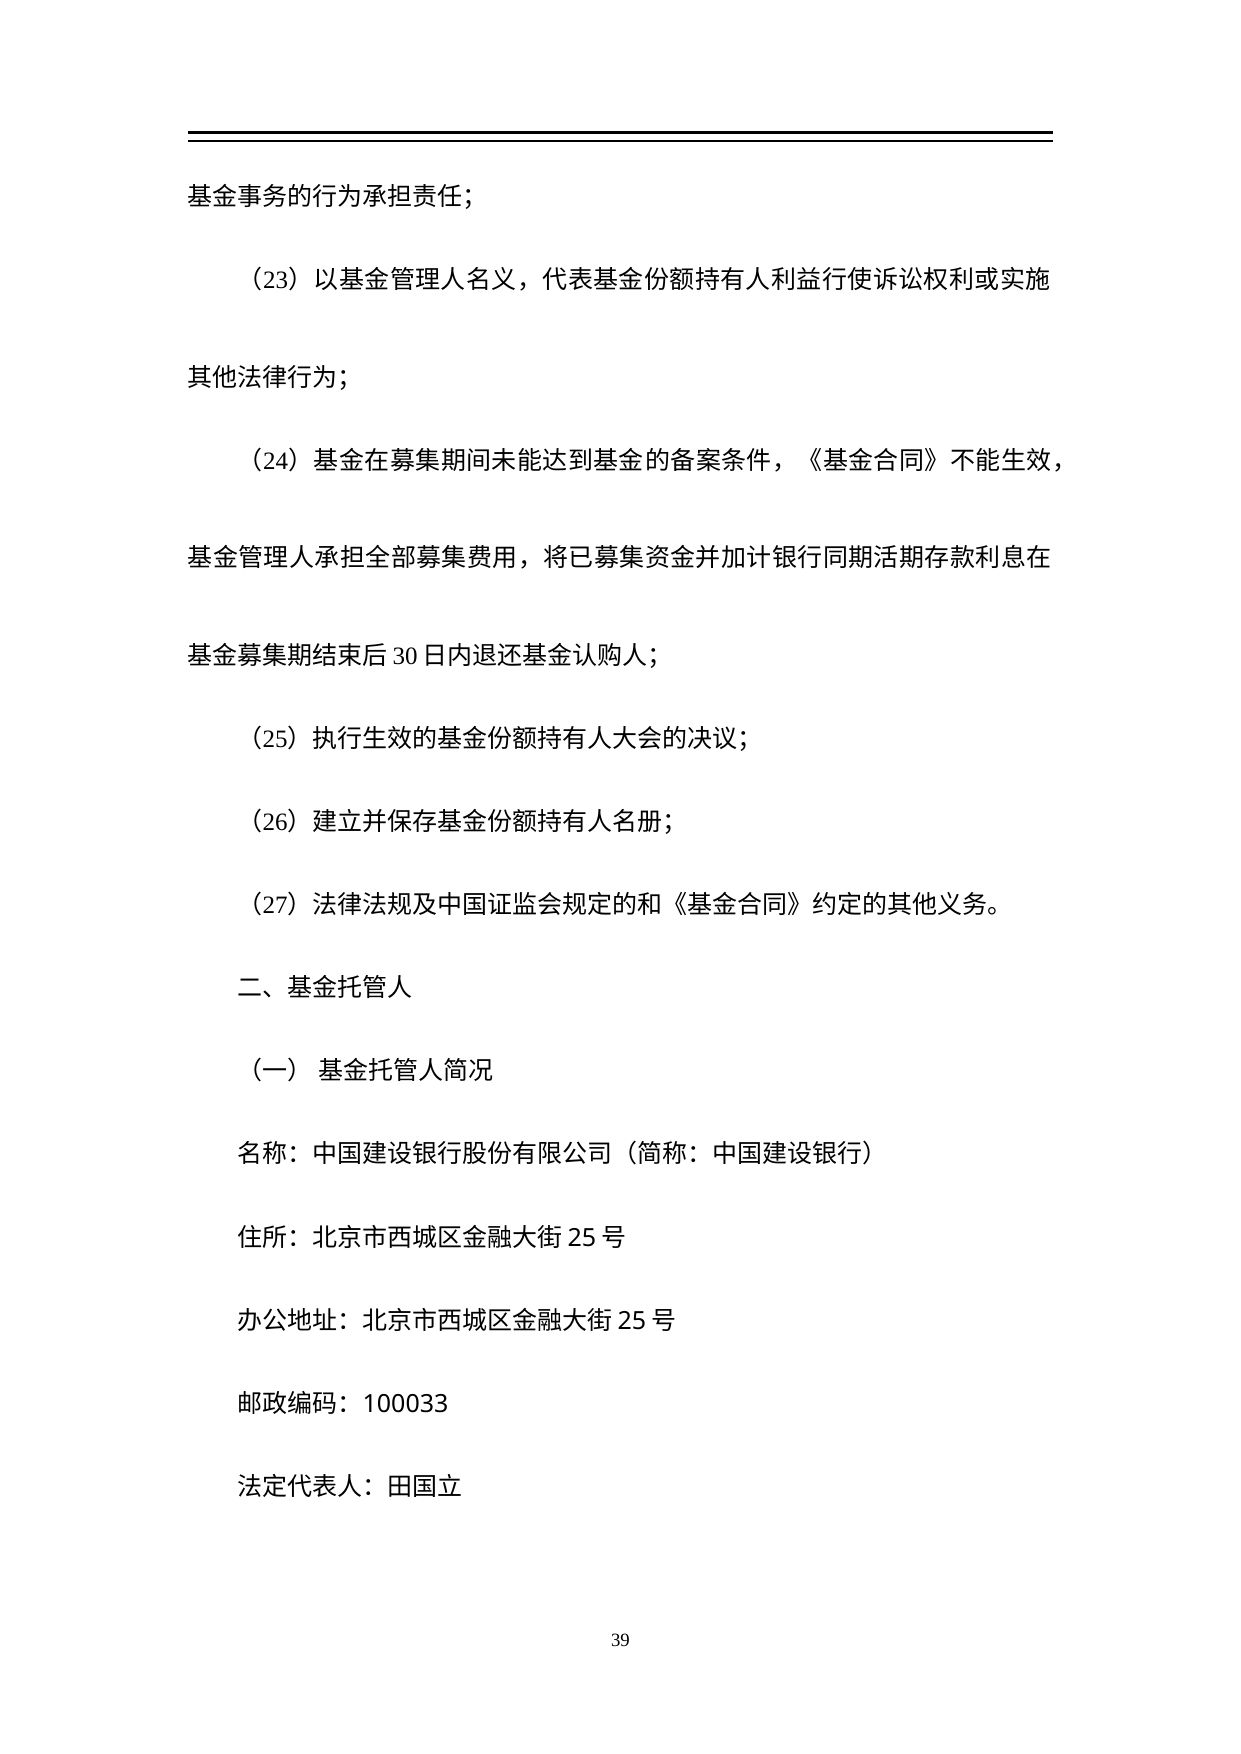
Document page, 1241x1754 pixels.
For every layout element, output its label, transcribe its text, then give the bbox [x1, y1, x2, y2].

text 名称：中国建设银行股份有限公司（简称：中国建设银行） [187, 1119, 1053, 1184]
text （24）基金在募集期间未能达到基金的备案条件，《基金合同》不能生效，基金管理人承担全部募集费用，将已募集资金并加计银行同期活期存款利息在基金募集期结束后30日内退还基金认购人； [187, 426, 1053, 686]
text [187, 162, 1053, 227]
text 住所：北京市西城区金融大街25号 [187, 1203, 1053, 1268]
text （23）以基金管理人名义，代表基金份额持有人利益行使诉讼权利或实施其他法律行为； [187, 245, 1053, 408]
text （26）建立并保存基金份额持有人名册； [187, 787, 1053, 852]
text （27）法律法规及中国证监会规定的和《基金合同》约定的其他义务。 [187, 870, 1053, 935]
text 法定代表人：田国立 [187, 1452, 1053, 1517]
text （25）执行生效的基金份额持有人大会的决议； [187, 704, 1053, 769]
text 办公地址：北京市西城区金融大街25号 [187, 1286, 1053, 1351]
text 二、基金托管人 [187, 953, 1053, 1018]
text 邮政编码：100033 [187, 1369, 1053, 1434]
text （一） 基金托管人简况 [187, 1036, 1053, 1101]
